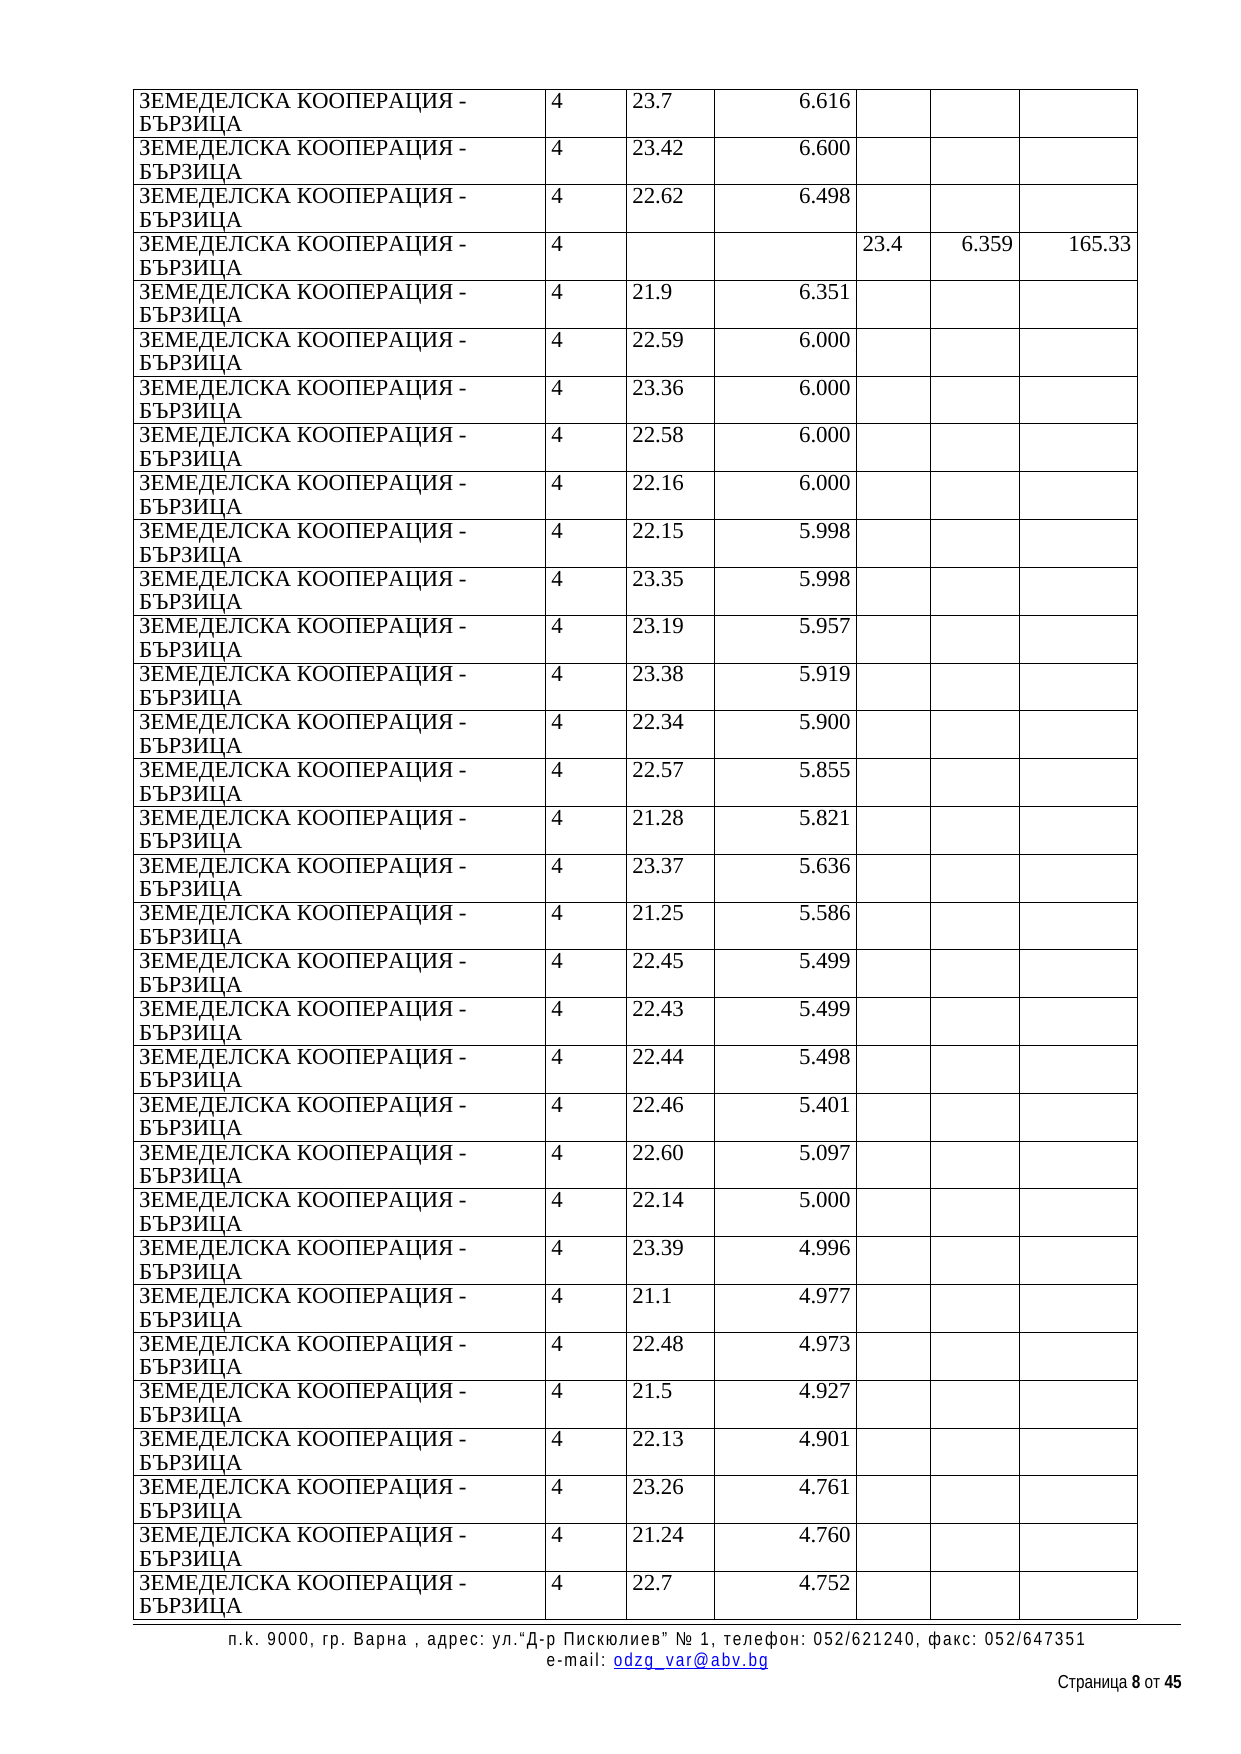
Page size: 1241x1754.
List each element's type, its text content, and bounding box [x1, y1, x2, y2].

table_cell [1020, 1572, 1137, 1619]
table_cell [1020, 185, 1137, 232]
table_cell [931, 1381, 1019, 1427]
table_cell [857, 1094, 930, 1141]
table_cell 5.636 [715, 855, 856, 901]
table_cell 5.586 [715, 903, 856, 949]
table_cell 4 [546, 424, 626, 471]
table_cell 22.16 [627, 472, 714, 519]
table_cell [1020, 759, 1137, 806]
table_cell 4 [546, 1046, 626, 1093]
table_cell [857, 424, 930, 471]
table_cell 4.761 [715, 1476, 856, 1523]
table_cell [857, 616, 930, 662]
table_cell [1020, 1381, 1137, 1427]
table_cell [931, 377, 1019, 423]
table_cell ЗЕМЕДЕЛСКА КООПЕРАЦИЯ - БЪРЗИЦА [134, 1381, 545, 1427]
table_cell [857, 377, 930, 423]
table_cell ЗЕМЕДЕЛСКА КООПЕРАЦИЯ - БЪРЗИЦА [134, 903, 545, 949]
table_cell 6.616 [715, 90, 856, 136]
table_cell 4.901 [715, 1429, 856, 1475]
table_cell [1020, 1142, 1137, 1188]
table_cell [857, 950, 930, 997]
table_cell 6.000 [715, 329, 856, 376]
table_cell 6.000 [715, 424, 856, 471]
table_cell ЗЕМЕДЕЛСКА КООПЕРАЦИЯ - БЪРЗИЦА [134, 807, 545, 854]
table_cell 23.19 [627, 616, 714, 662]
table_cell 4 [546, 281, 626, 328]
table_cell [627, 233, 714, 280]
table_cell 21.9 [627, 281, 714, 328]
table_cell 23.4 [857, 233, 930, 280]
table_cell [1020, 950, 1137, 997]
table_cell 22.46 [627, 1094, 714, 1141]
table_cell 5.957 [715, 616, 856, 662]
table_cell ЗЕМЕДЕЛСКА КООПЕРАЦИЯ - БЪРЗИЦА [134, 281, 545, 328]
table_cell ЗЕМЕДЕЛСКА КООПЕРАЦИЯ - БЪРЗИЦА [134, 329, 545, 376]
table_cell 6.359 [931, 233, 1019, 280]
table_cell [857, 1476, 930, 1523]
table_cell ЗЕМЕДЕЛСКА КООПЕРАЦИЯ - БЪРЗИЦА [134, 711, 545, 758]
table_cell [857, 1429, 930, 1475]
table_cell ЗЕМЕДЕЛСКА КООПЕРАЦИЯ - БЪРЗИЦА [134, 568, 545, 614]
table_cell 22.58 [627, 424, 714, 471]
table_cell ЗЕМЕДЕЛСКА КООПЕРАЦИЯ - БЪРЗИЦА [134, 1094, 545, 1141]
table_cell 5.401 [715, 1094, 856, 1141]
table_cell ЗЕМЕДЕЛСКА КООПЕРАЦИЯ - БЪРЗИЦА [134, 759, 545, 806]
table_cell [857, 855, 930, 901]
table_cell [931, 1142, 1019, 1188]
table_cell ЗЕМЕДЕЛСКА КООПЕРАЦИЯ - БЪРЗИЦА [134, 472, 545, 519]
table_cell [931, 520, 1019, 567]
table_cell [857, 1381, 930, 1427]
table_cell [1020, 903, 1137, 949]
table_cell 4 [546, 1476, 626, 1523]
table_cell 4 [546, 1237, 626, 1284]
table_cell [931, 1572, 1019, 1619]
table_cell 23.37 [627, 855, 714, 901]
table_cell 4.752 [715, 1572, 856, 1619]
table_cell 5.000 [715, 1189, 856, 1236]
table_cell [1020, 281, 1137, 328]
table_cell 21.28 [627, 807, 714, 854]
table_cell [931, 1237, 1019, 1284]
table_cell [715, 233, 856, 280]
table_cell [1020, 520, 1137, 567]
table_cell [857, 185, 930, 232]
table_cell 4 [546, 1285, 626, 1332]
table_cell 23.7 [627, 90, 714, 136]
table_cell [857, 281, 930, 328]
table_cell 22.15 [627, 520, 714, 567]
table_cell [857, 664, 930, 710]
table_cell 4 [546, 616, 626, 662]
table_cell [1020, 1189, 1137, 1236]
table_cell [931, 568, 1019, 614]
table_cell [857, 1333, 930, 1379]
table_cell 4 [546, 711, 626, 758]
table_cell 4 [546, 950, 626, 997]
table_cell 22.43 [627, 998, 714, 1045]
table_cell 4 [546, 855, 626, 901]
table_cell 165.33 [1020, 233, 1137, 280]
table_cell 22.57 [627, 759, 714, 806]
table_cell ЗЕМЕДЕЛСКА КООПЕРАЦИЯ - БЪРЗИЦА [134, 185, 545, 232]
table_cell 4 [546, 998, 626, 1045]
table_cell 4 [546, 1094, 626, 1141]
table_cell [931, 1524, 1019, 1571]
table_cell 5.499 [715, 998, 856, 1045]
table_cell [1020, 1237, 1137, 1284]
table_cell 4 [546, 1429, 626, 1475]
table_cell 5.900 [715, 711, 856, 758]
table_cell 5.855 [715, 759, 856, 806]
table_cell [857, 1572, 930, 1619]
table_cell [857, 472, 930, 519]
table_cell [931, 424, 1019, 471]
table_cell 22.45 [627, 950, 714, 997]
table_cell 4.996 [715, 1237, 856, 1284]
table_cell [1020, 424, 1137, 471]
table_cell 4 [546, 568, 626, 614]
table_cell 22.48 [627, 1333, 714, 1379]
table_cell [1020, 568, 1137, 614]
table_cell 21.24 [627, 1524, 714, 1571]
table_cell [1020, 329, 1137, 376]
table_cell [1020, 664, 1137, 710]
table_cell 5.821 [715, 807, 856, 854]
table_cell [931, 1189, 1019, 1236]
table_cell ЗЕМЕДЕЛСКА КООПЕРАЦИЯ - БЪРЗИЦА [134, 664, 545, 710]
table_cell 23.38 [627, 664, 714, 710]
table_cell [1020, 1476, 1137, 1523]
table_cell 4.977 [715, 1285, 856, 1332]
table_cell [1020, 377, 1137, 423]
table_cell [931, 1094, 1019, 1141]
table_cell 5.097 [715, 1142, 856, 1188]
table_cell 4 [546, 807, 626, 854]
table_cell ЗЕМЕДЕЛСКА КООПЕРАЦИЯ - БЪРЗИЦА [134, 1046, 545, 1093]
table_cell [134, 138, 545, 184]
table_cell [931, 903, 1019, 949]
table_cell ЗЕМЕДЕЛСКА КООПЕРАЦИЯ - БЪРЗИЦА [134, 520, 545, 567]
table_cell ЗЕМЕДЕЛСКА КООПЕРАЦИЯ - БЪРЗИЦА [134, 1429, 545, 1475]
table_cell [857, 759, 930, 806]
table_cell 4 [546, 664, 626, 710]
table_cell 4 [546, 1524, 626, 1571]
table_cell 6.000 [715, 472, 856, 519]
table_cell [931, 1333, 1019, 1379]
table_cell [931, 807, 1019, 854]
table_cell 4.760 [715, 1524, 856, 1571]
table_cell 4 [546, 90, 626, 136]
table_cell [1020, 1524, 1137, 1571]
table_cell [931, 950, 1019, 997]
table_cell 22.59 [627, 329, 714, 376]
table_cell 4 [546, 472, 626, 519]
table_cell [857, 138, 930, 184]
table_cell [134, 1572, 545, 1619]
table_cell [931, 281, 1019, 328]
table_cell [1020, 1333, 1137, 1379]
table_cell ЗЕМЕДЕЛСКА КООПЕРАЦИЯ - БЪРЗИЦА [134, 950, 545, 997]
table_cell 6.000 [715, 377, 856, 423]
table_cell [1020, 1094, 1137, 1141]
table_cell [857, 1524, 930, 1571]
table_cell [1020, 616, 1137, 662]
table_cell ЗЕМЕДЕЛСКА КООПЕРАЦИЯ - БЪРЗИЦА [134, 998, 545, 1045]
table_cell 6.351 [715, 281, 856, 328]
table_cell ЗЕМЕДЕЛСКА КООПЕРАЦИЯ - БЪРЗИЦА [134, 855, 545, 901]
table_cell [857, 807, 930, 854]
table_cell [931, 664, 1019, 710]
table_cell [931, 185, 1019, 232]
table_cell ЗЕМЕДЕЛСКА КООПЕРАЦИЯ - БЪРЗИЦА [134, 1524, 545, 1571]
table_cell [1020, 90, 1137, 136]
table_cell 4 [546, 1381, 626, 1427]
table_cell 4 [546, 233, 626, 280]
table_cell [857, 1189, 930, 1236]
table_cell ЗЕМЕДЕЛСКА КООПЕРАЦИЯ - БЪРЗИЦА [134, 233, 545, 280]
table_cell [134, 90, 545, 136]
table_cell 22.14 [627, 1189, 714, 1236]
table_cell 21.1 [627, 1285, 714, 1332]
table_cell ЗЕМЕДЕЛСКА КООПЕРАЦИЯ - БЪРЗИЦА [134, 1142, 545, 1188]
table_cell 22.13 [627, 1429, 714, 1475]
table_cell [931, 998, 1019, 1045]
table_cell [931, 759, 1019, 806]
table_cell [931, 138, 1019, 184]
table_cell [857, 711, 930, 758]
table_cell 22.7 [627, 1572, 714, 1619]
table_cell [1020, 807, 1137, 854]
table_cell 4 [546, 903, 626, 949]
table_cell [1020, 1046, 1137, 1093]
table_cell [857, 1285, 930, 1332]
table_cell [931, 90, 1019, 136]
table_cell 4 [546, 329, 626, 376]
table_cell [1020, 1429, 1137, 1475]
table_cell 4 [546, 377, 626, 423]
table_cell 4 [546, 1572, 626, 1619]
table_cell 5.498 [715, 1046, 856, 1093]
table_cell 4 [546, 520, 626, 567]
table_cell 23.42 [627, 138, 714, 184]
table_cell 23.36 [627, 377, 714, 423]
table_cell [857, 998, 930, 1045]
table_cell 4 [546, 759, 626, 806]
table_cell ЗЕМЕДЕЛСКА КООПЕРАЦИЯ - БЪРЗИЦА [134, 616, 545, 662]
table_cell 4 [546, 138, 626, 184]
table_cell ЗЕМЕДЕЛСКА КООПЕРАЦИЯ - БЪРЗИЦА [134, 1285, 545, 1332]
table_cell [931, 1285, 1019, 1332]
table_cell 4.927 [715, 1381, 856, 1427]
table_cell 21.25 [627, 903, 714, 949]
table_cell 4.973 [715, 1333, 856, 1379]
table_cell ЗЕМЕДЕЛСКА КООПЕРАЦИЯ - БЪРЗИЦА [134, 1237, 545, 1284]
table_cell [931, 329, 1019, 376]
table_cell [931, 472, 1019, 519]
table_cell ЗЕМЕДЕЛСКА КООПЕРАЦИЯ - БЪРЗИЦА [134, 1189, 545, 1236]
table_cell ЗЕМЕДЕЛСКА КООПЕРАЦИЯ - БЪРЗИЦА [134, 377, 545, 423]
table_cell 4 [546, 1333, 626, 1379]
table_cell [857, 1142, 930, 1188]
table_cell [931, 855, 1019, 901]
table_cell [931, 616, 1019, 662]
table_cell [931, 1476, 1019, 1523]
table_cell 22.62 [627, 185, 714, 232]
table_cell [857, 520, 930, 567]
table_cell [1020, 138, 1137, 184]
table_cell [931, 711, 1019, 758]
table_cell 4 [546, 1142, 626, 1188]
table_cell [857, 1237, 930, 1284]
table_cell 21.5 [627, 1381, 714, 1427]
table_cell [931, 1429, 1019, 1475]
table_cell 23.26 [627, 1476, 714, 1523]
table_cell 22.34 [627, 711, 714, 758]
table_cell 5.499 [715, 950, 856, 997]
table_cell [1020, 1285, 1137, 1332]
table_cell 22.60 [627, 1142, 714, 1188]
table_cell 5.919 [715, 664, 856, 710]
table_cell ЗЕМЕДЕЛСКА КООПЕРАЦИЯ - БЪРЗИЦА [134, 1476, 545, 1523]
table_cell [857, 1046, 930, 1093]
table_cell [857, 568, 930, 614]
table_cell 23.35 [627, 568, 714, 614]
table_cell 5.998 [715, 568, 856, 614]
table_cell [857, 329, 930, 376]
table_cell [1020, 998, 1137, 1045]
table_cell 6.600 [715, 138, 856, 184]
table_cell [1020, 711, 1137, 758]
table_cell 23.39 [627, 1237, 714, 1284]
table_cell [1020, 472, 1137, 519]
table_cell 6.498 [715, 185, 856, 232]
table_cell ЗЕМЕДЕЛСКА КООПЕРАЦИЯ - БЪРЗИЦА [134, 424, 545, 471]
table_cell 4 [546, 185, 626, 232]
table_cell 5.998 [715, 520, 856, 567]
table_cell [857, 903, 930, 949]
table_cell [857, 90, 930, 136]
table_cell 22.44 [627, 1046, 714, 1093]
table_cell [931, 1046, 1019, 1093]
table_cell [1020, 855, 1137, 901]
table_cell ЗЕМЕДЕЛСКА КООПЕРАЦИЯ - БЪРЗИЦА [134, 1333, 545, 1379]
table_cell 4 [546, 1189, 626, 1236]
